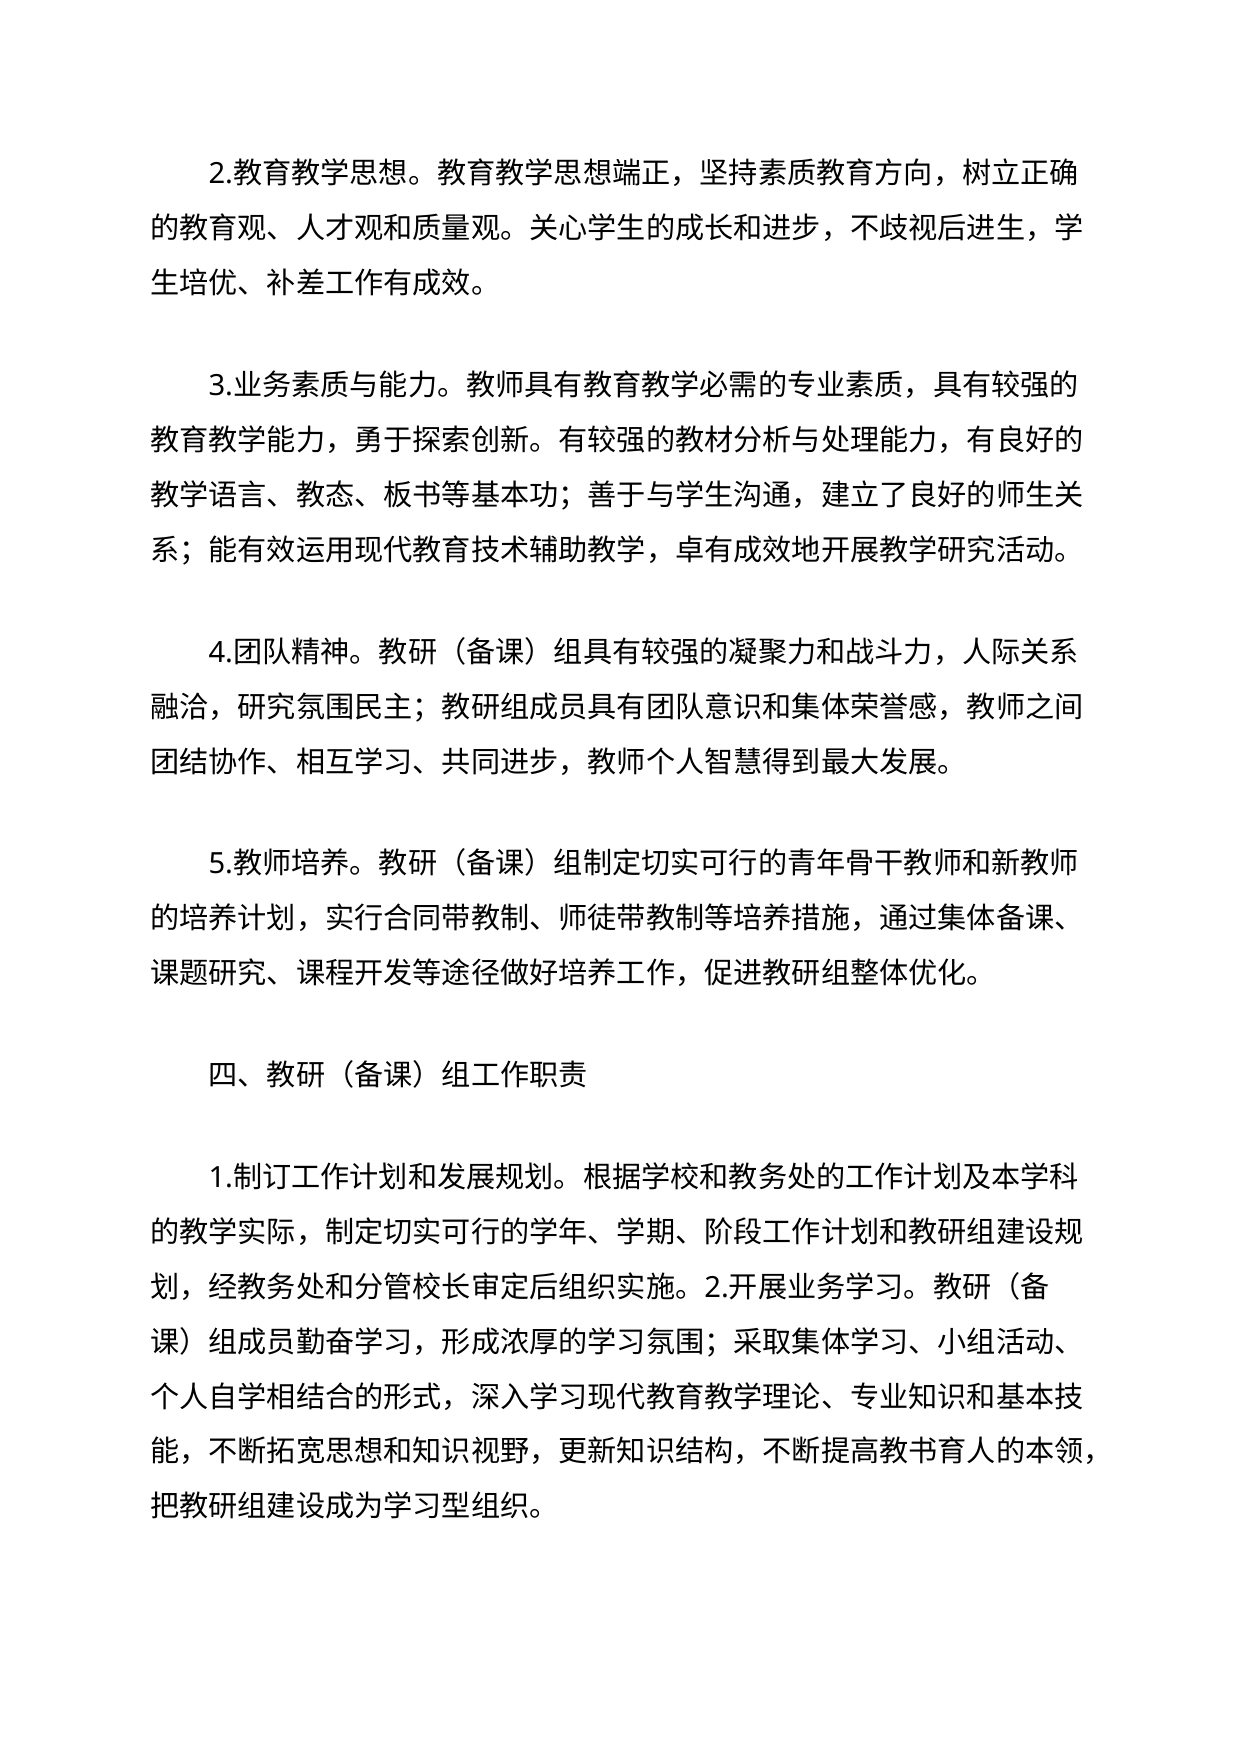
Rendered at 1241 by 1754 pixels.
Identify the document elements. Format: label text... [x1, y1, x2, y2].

text 1.制订工作计划和发展规划。根据学校和教务处的工作计划及本学科的教学实际，制定切实可行的学年、学期、阶段工作计划和教研组建设规划，经教务处和分管校长审定后组织实施。2.开展业务学习。教研（备课）组成员勤奋学习，形成浓厚的学习氛围；采取集体学习、小组活动、个人自学相结合的形式，深入学习现代教育教学理论、专业知识和基本技能，不断拓宽思想和知识视野，更新知识结构，不断提高教书育人的本领，把教研组建设成为学习型组织。 [150, 1153, 1090, 1525]
text 5.教师培养。教研（备课）组制定切实可行的青年骨干教师和新教师的培养计划，实行合同带教制、师徒带教制等培养措施，通过集体备课、课题研究、课程开发等途径做好培养工作，促进教研组整体优化。 [150, 840, 1090, 992]
text 4.团队精神。教研（备课）组具有较强的凝聚力和战斗力，人际关系融洽，研究氛围民主；教研组成员具有团队意识和集体荣誉感，教师之间团结协作、相互学习、共同进步，教师个人智慧得到最大发展。 [150, 628, 1090, 780]
text 四、教研（备课）组工作职责 [150, 1052, 1090, 1094]
text 3.业务素质与能力。教师具有教育教学必需的专业素质，具有较强的教育教学能力，勇于探索创新。有较强的教材分析与处理能力，有良好的教学语言、教态、板书等基本功；善于与学生沟通，建立了良好的师生关系；能有效运用现代教育技术辅助教学，卓有成效地开展教学研究活动。 [150, 362, 1090, 569]
text 2.教育教学思想。教育教学思想端正，坚持素质教育方向，树立正确的教育观、人才观和质量观。关心学生的成长和进步，不歧视后进生，学生培优、补差工作有成效。 [150, 150, 1090, 302]
